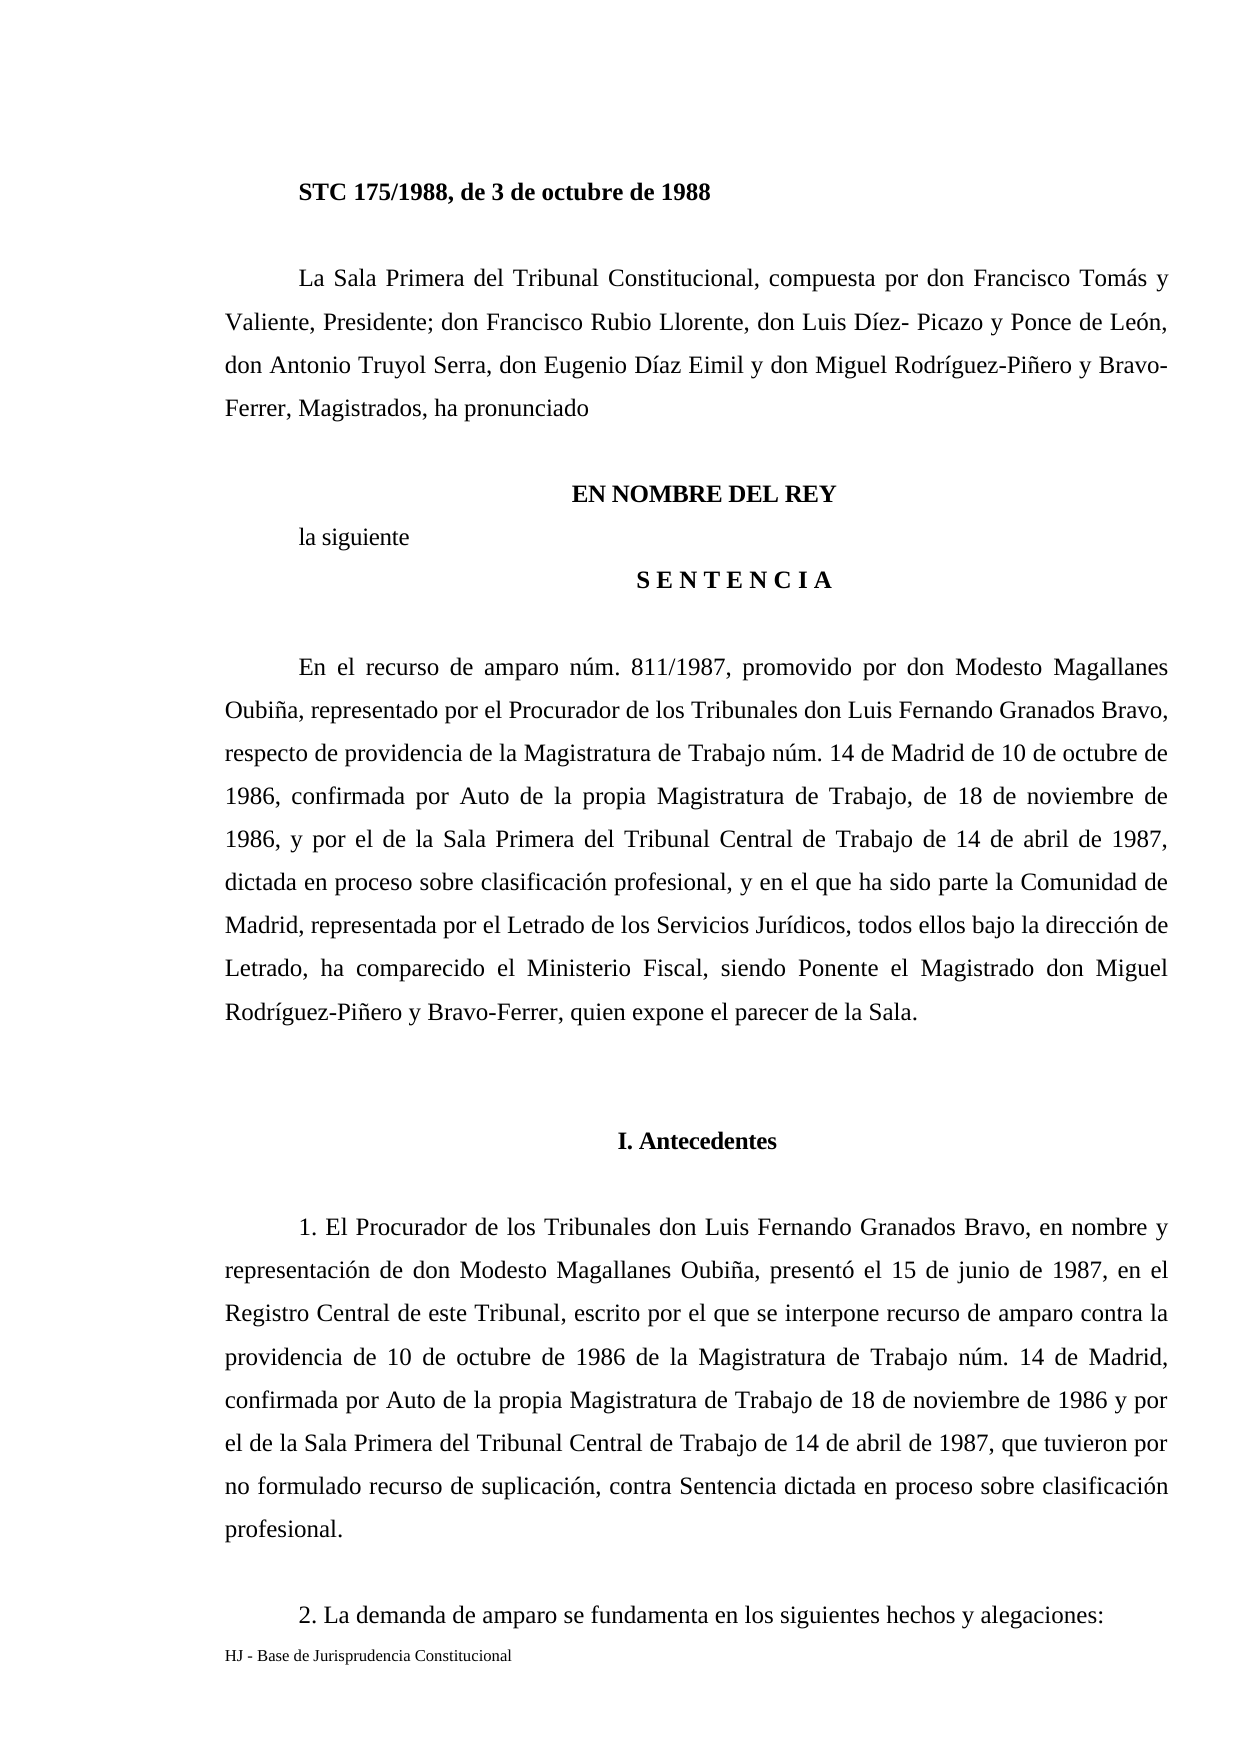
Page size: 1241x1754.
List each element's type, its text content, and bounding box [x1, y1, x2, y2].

text 2. La demanda de amparo se fundamenta en los siguientes hechos y alegaciones: [224, 1600, 1169, 1629]
text En el recurso de amparo núm. 811/1987, promovido por don Modesto Magallanes Oubiña, representado por el Procurador de los Tribunales don Luis Fernando Granados Bravo, respecto de providencia de la Magistratura de Trabajo núm. 14 de Madrid de 10 de octubre de 1986, confirmada por Auto de la propia Magistratura de Trabajo, de 18 de noviembre de 1986, y por el de la Sala Primera del Tribunal Central de Trabajo de 14 de abril de 1987, dictada en proceso sobre clasificación profesional, y en el que ha sido parte la Comunidad de Madrid, representada por el Letrado de los Servicios Jurídicos, todos ellos bajo la dirección de Letrado, ha comparecido el Ministerio Fiscal, siendo Ponente el Magistrado don Miguel Rodríguez-Piñero y Bravo-Ferrer, quien expone el parecer de la Sala. [224, 652, 1169, 1025]
text S E N T E N C I A [224, 565, 1169, 594]
text EN NOMBRE DEL REY [224, 479, 1110, 508]
text 1. El Procurador de los Tribunales don Luis Fernando Granados Bravo, en nombre y representación de don Modesto Magallanes Oubiña, presentó el 15 de junio de 1987, en el Registro Central de este Tribunal, escrito por el que se interpone recurso de amparo contra la providencia de 10 de octubre de 1986 de la Magistratura de Trabajo núm. 14 de Madrid, confirmada por Auto de la propia Magistratura de Trabajo de 18 de noviembre de 1986 y por el de la Sala Primera del Tribunal Central de Trabajo de 14 de abril de 1987, que tuvieron por no formulado recurso de suplicación, contra Sentencia dictada en proceso sobre clasificación profesional. [224, 1212, 1169, 1543]
text I. Antecedentes [224, 1126, 1169, 1155]
text STC 175/1988, de 3 de octubre de 1988 [224, 177, 1169, 206]
text La Sala Primera del Tribunal Constitucional, compuesta por don Francisco Tomás y Valiente, Presidente; don Francisco Rubio Llorente, don Luis Díez- Picazo y Ponce de León, don Antonio Truyol Serra, don Eugenio Díaz Eimil y don Miguel Rodríguez-Piñero y Bravo-Ferrer, Magistrados, ha pronunciado [224, 263, 1169, 422]
text la siguiente [224, 522, 1110, 551]
